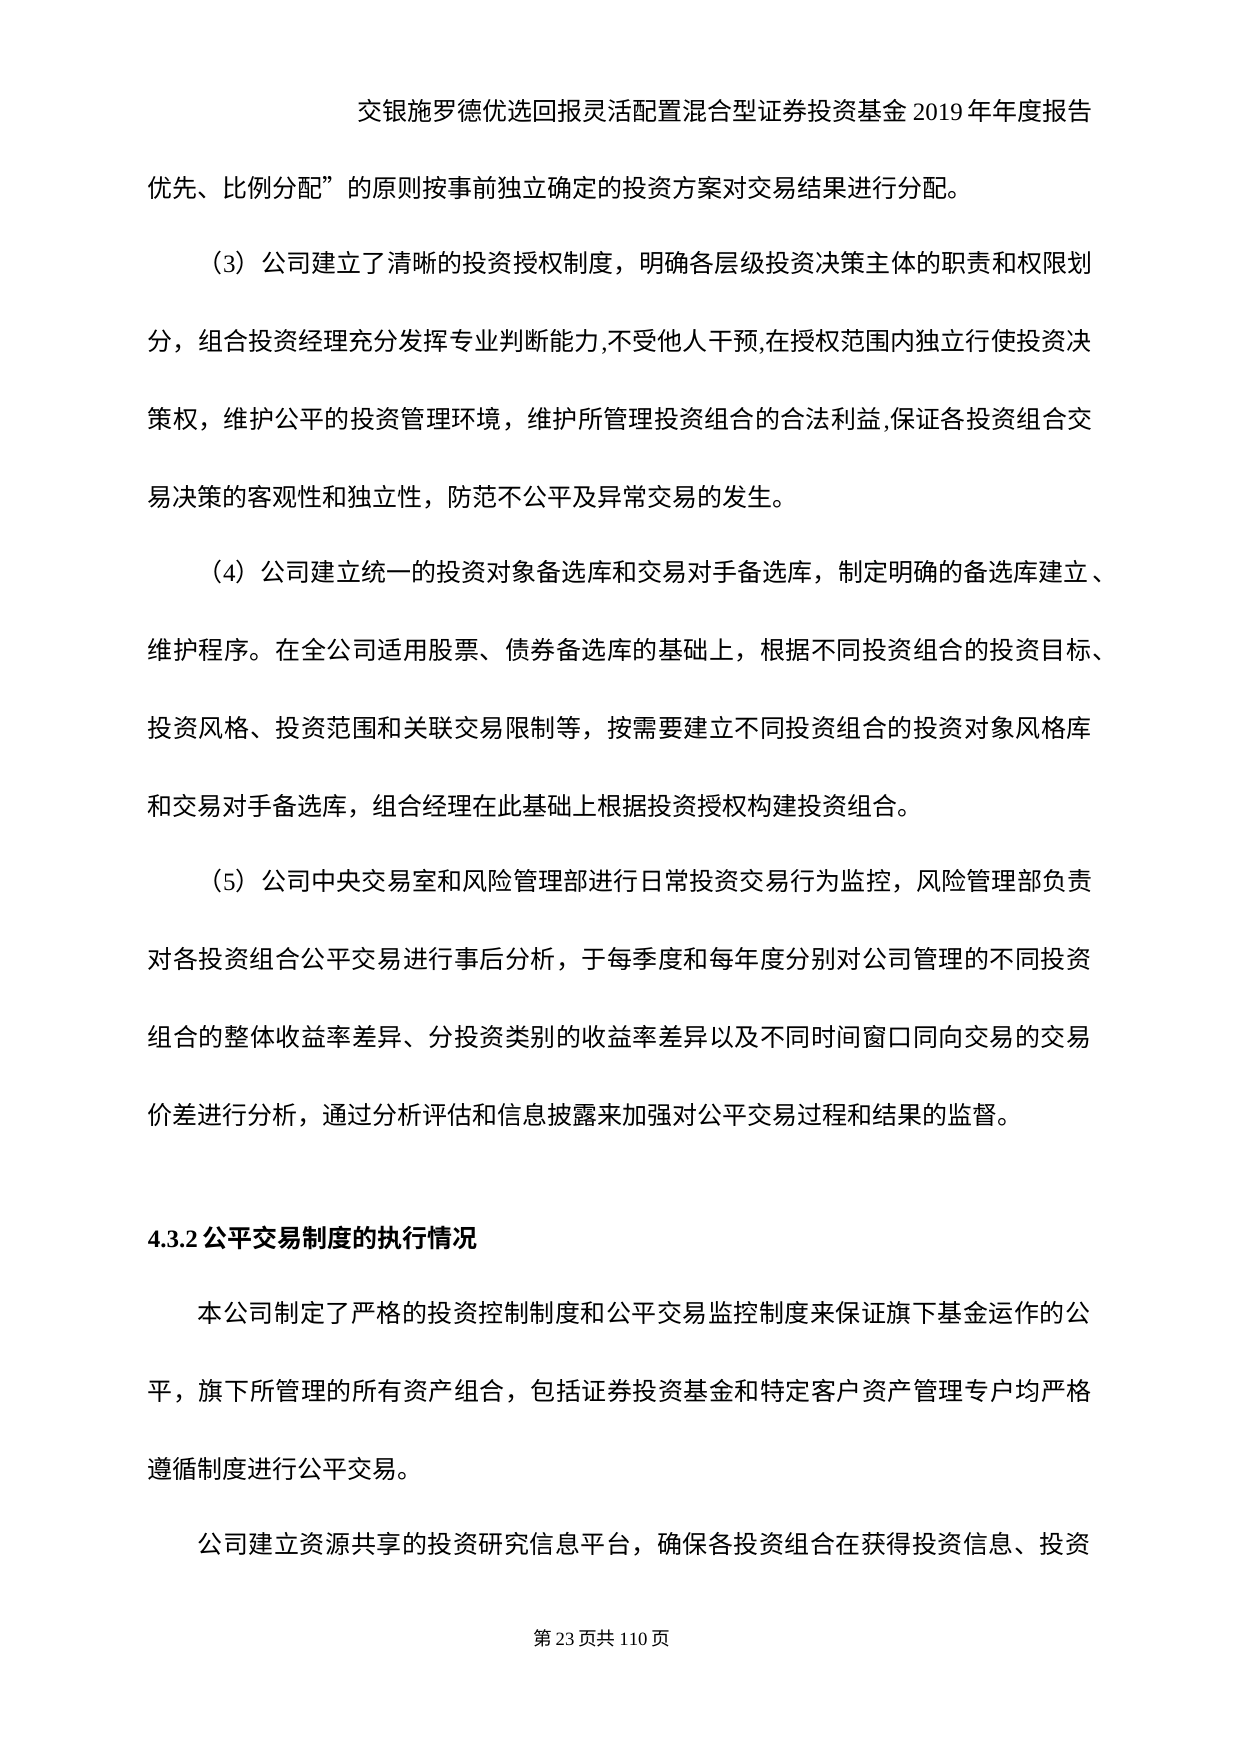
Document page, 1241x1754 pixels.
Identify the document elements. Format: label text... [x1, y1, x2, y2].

text 本公司制定了严格的投资控制制度和公平交易监控制度来保证旗下基金运作的公平，旗下所管理的所有资产组合，包括证券投资基金和特定客户资产管理专户均严格遵循制度进行公平交易。 [148, 1279, 1092, 1500]
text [148, 1510, 1092, 1575]
text （5）公司中央交易室和风险管理部进行日常投资交易行为监控，风险管理部负责对各投资组合公平交易进行事后分析，于每季度和每年度分别对公司管理的不同投资组合的整体收益率差异、分投资类别的收益率差异以及不同时间窗口同向交易的交易价差进行分析，通过分析评估和信息披露来加强对公平交易过程和结果的监督。 [148, 847, 1092, 1146]
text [148, 154, 1092, 219]
text 4.3.2公平交易制度的执行情况 [148, 1204, 1092, 1269]
text （4）公司建立统一的投资对象备选库和交易对手备选库，制定明确的备选库建立、维护程序。在全公司适用股票、债券备选库的基础上，根据不同投资组合的投资目标、投资风格、投资范围和关联交易限制等，按需要建立不同投资组合的投资对象风格库和交易对手备选库，组合经理在此基础上根据投资授权构建投资组合。 [148, 538, 1092, 837]
text （3）公司建立了清晰的投资授权制度，明确各层级投资决策主体的职责和权限划分，组合投资经理充分发挥专业判断能力,不受他人干预,在授权范围内独立行使投资决策权，维护公平的投资管理环境，维护所管理投资组合的合法利益,保证各投资组合交易决策的客观性和独立性，防范不公平及异常交易的发生。 [148, 229, 1092, 528]
